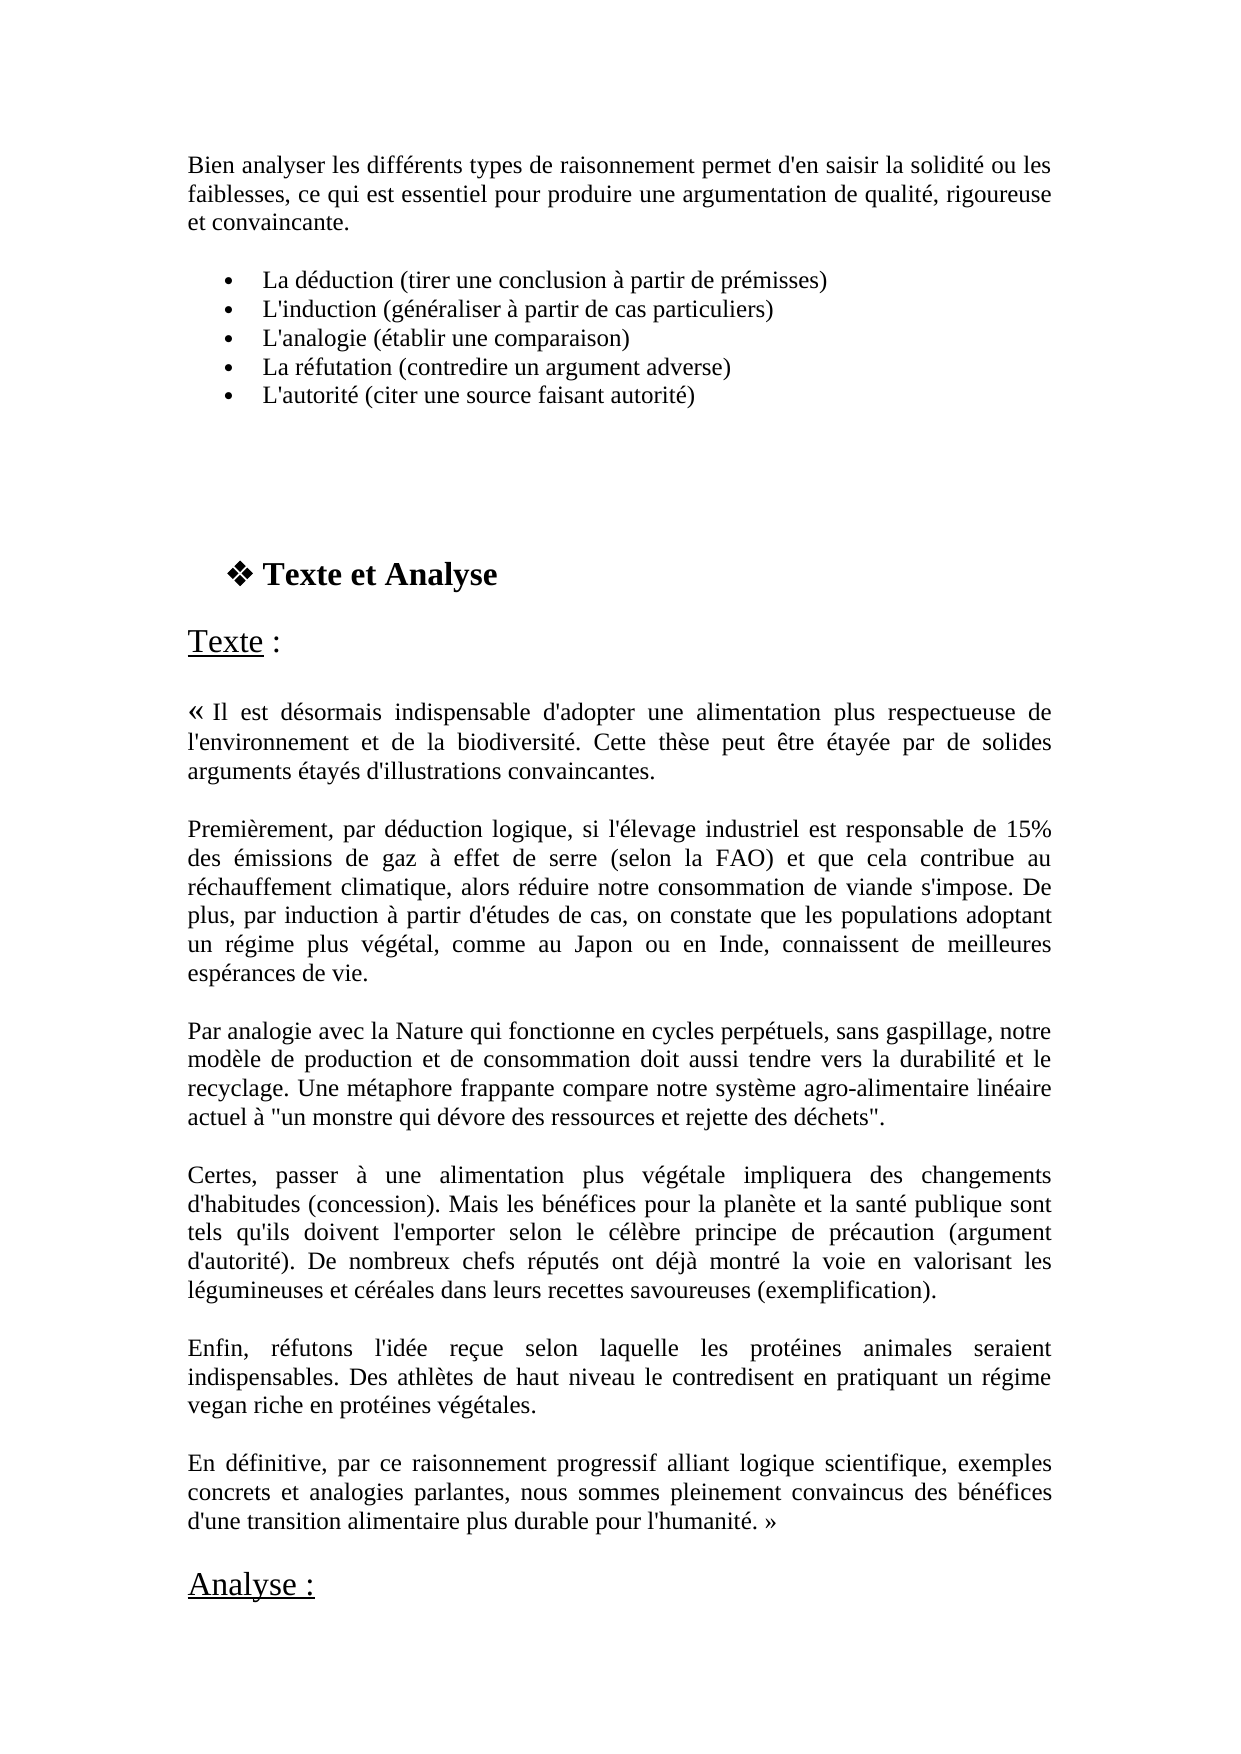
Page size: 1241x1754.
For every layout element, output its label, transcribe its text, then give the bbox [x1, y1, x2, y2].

text Bien analyser les différents types de raisonnement permet d'en saisir la solidité ou les faiblesses, ce qui est essentiel pour produire une argumentation de qualité, rigoureuse et convaincante. [187, 150, 1053, 236]
text Texte : [187, 622, 1053, 660]
text « Il est désormais indispensable d'adopter une alimentation plus respectueuse de l'environnement et de la biodiversité. Cette thèse peut être étayée par de solides arguments étayés d'illustrations convaincantes. [187, 689, 1053, 785]
list La déduction (tirer une conclusion à partir de prémisses) [225, 265, 1053, 294]
list L'autorité (citer une source faisant autorité) [225, 380, 1053, 409]
text Enfin, réfutons l'idée reçue selon laquelle les protéines animales seraient indispensables. Des athlètes de haut niveau le contredisent en pratiquant un régime vegan riche en protéines végétales. [187, 1333, 1053, 1419]
list L'analogie (établir une comparaison) [225, 323, 1053, 352]
text En définitive, par ce raisonnement progressif alliant logique scientifique, exemples concrets et analogies parlantes, nous sommes pleinement convaincus des bénéfices d'une transition alimentaire plus durable pour l'humanité. » [187, 1448, 1053, 1534]
list La réfutation (contredire un argument adverse) [225, 352, 1053, 380]
text Premièrement, par déduction logique, si l'élevage industriel est responsable de 15% des émissions de gaz à effet de serre (selon la FAO) et que cela contribue au réchauffement climatique, alors réduire notre consommation de viande s'impose. De plus, par induction à partir d'études de cas, on constate que les populations adoptant un régime plus végétal, comme au Japon ou en Inde, connaissent de meilleures espérances de vie. [187, 814, 1053, 987]
text Par analogie avec la Nature qui fonctionne en cycles perpétuels, sans gaspillage, notre modèle de production et de consommation doit aussi tendre vers la durabilité et le recyclage. Une métaphore frappante compare notre système agro-alimentaire linéaire actuel à "un monstre qui dévore des ressources et rejette des déchets". [187, 1016, 1053, 1131]
text Analyse : [187, 1564, 1053, 1602]
text Certes, passer à une alimentation plus végétale impliquera des changements d'habitudes (concession). Mais les bénéfices pour la planète et la santé publique sont tels qu'ils doivent l'emporter selon le célèbre principe de précaution (argument d'autorité). De nombreux chefs réputés ont déjà montré la voie en valorisant les légumineuses et céréales dans leurs recettes savoureuses (exemplification). [187, 1160, 1053, 1304]
list L'induction (généraliser à partir de cas particuliers) [225, 294, 1053, 323]
list Texte et Analyse [225, 554, 1053, 592]
